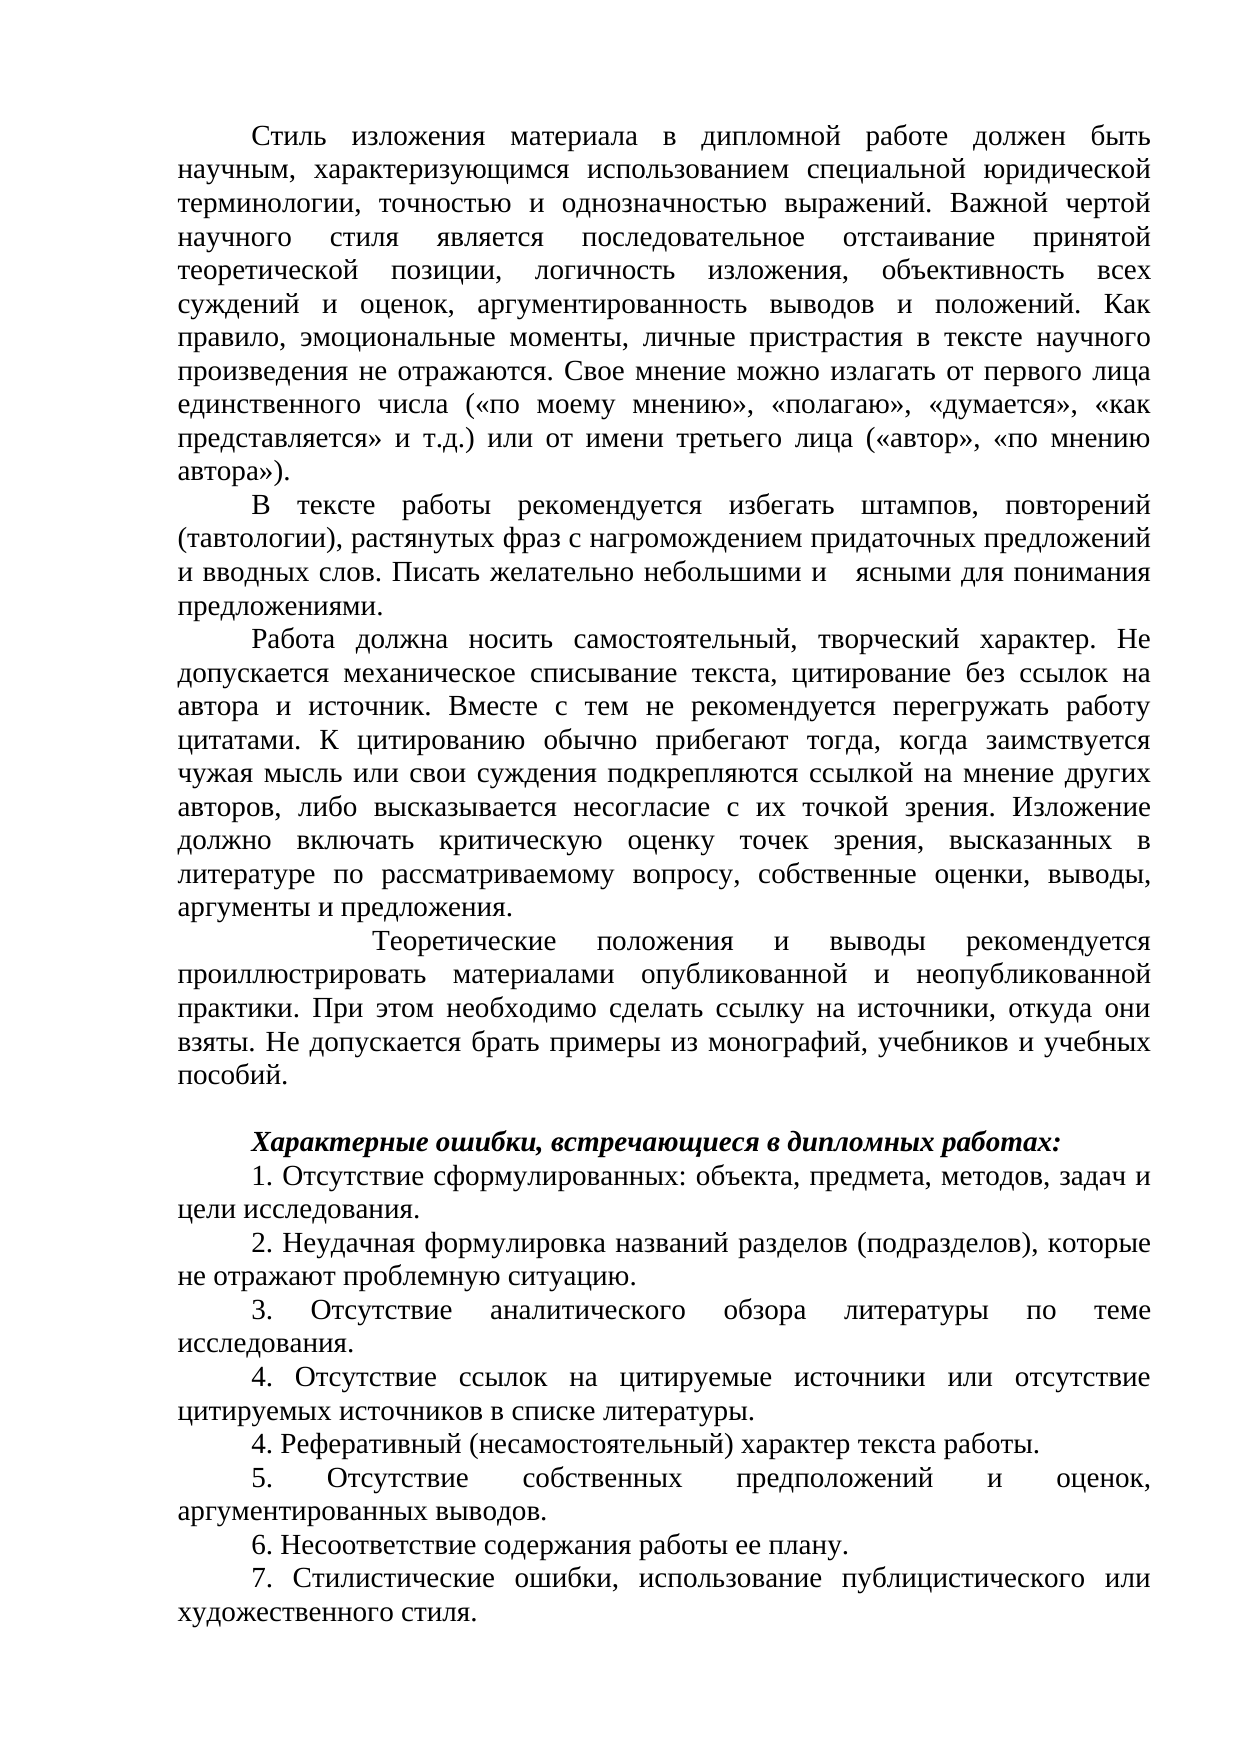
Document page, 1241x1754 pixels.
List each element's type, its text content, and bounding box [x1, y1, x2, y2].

text 1. Отсутствие сформулированных: объекта, предмета, методов, задач и цели исследования. [177, 1158, 1152, 1225]
text 4. Отсутствие ссылок на цитируемые источники или отсутствие цитируемых источников в списке литературы. [177, 1359, 1152, 1426]
text Стиль изложения материала в дипломной работе должен быть научным, характеризующимся использованием специальной юридической терминологии, точностью и однозначностью выражений. Важной чертой научного стиля является последовательное отстаивание принятой теоретической позиции, логичность изложения, объективность всех суждений и оценок, аргументированность выводов и положений. Как правило, эмоциональные моменты, личные пристрастия в тексте научного произведения не отражаются. Свое мнение можно излагать от первого лица единственного числа («по моему мнению», «полагаю», «думается», «как представляется» и т.д.) или от имени третьего лица («автор», «по мнению автора»). [177, 118, 1152, 487]
text В тексте работы рекомендуется избегать штампов, повторений (тавтологии), растянутых фраз с нагромождением придаточных предложений и вводных слов. Писать желательно небольшими и ясными для понимания предложениями. [177, 487, 1152, 621]
text Характерные ошибки, встречающиеся в дипломных работах: [177, 1124, 1152, 1158]
text 7. Стилистические ошибки, использование публицистического или художественного стиля. [177, 1560, 1152, 1627]
text 4. Реферативный (несамостоятельный) характер текста работы. [177, 1426, 1152, 1460]
text Теоретические положения и выводы рекомендуется проиллюстрировать материалами опубликованной и неопубликованной практики. При этом необходимо сделать ссылку на источники, откуда они взяты. Не допускается брать примеры из монографий, учебников и учебных пособий. [177, 923, 1152, 1091]
text 6. Несоответствие содержания работы ее плану. [177, 1527, 1152, 1560]
text Работа должна носить самостоятельный, творческий характер. Не допускается механическое списывание текста, цитирование без ссылок на автора и источник. Вместе с тем не рекомендуется перегружать работу цитатами. К цитированию обычно прибегают тогда, когда заимствуется чужая мысль или свои суждения подкрепляются ссылкой на мнение других авторов, либо высказывается несогласие с их точкой зрения. Изложение должно включать критическую оценку точек зрения, высказанных в литературе по рассматриваемому вопросу, собственные оценки, выводы, аргументы и предложения. [177, 621, 1152, 923]
text 2. Неудачная формулировка названий разделов (подразделов), которые не отражают проблемную ситуацию. [177, 1225, 1152, 1292]
text 5. Отсутствие собственных предположений и оценок, аргументированных выводов. [177, 1460, 1152, 1527]
text 3. Отсутствие аналитического обзора литературы по теме исследования. [177, 1292, 1152, 1359]
